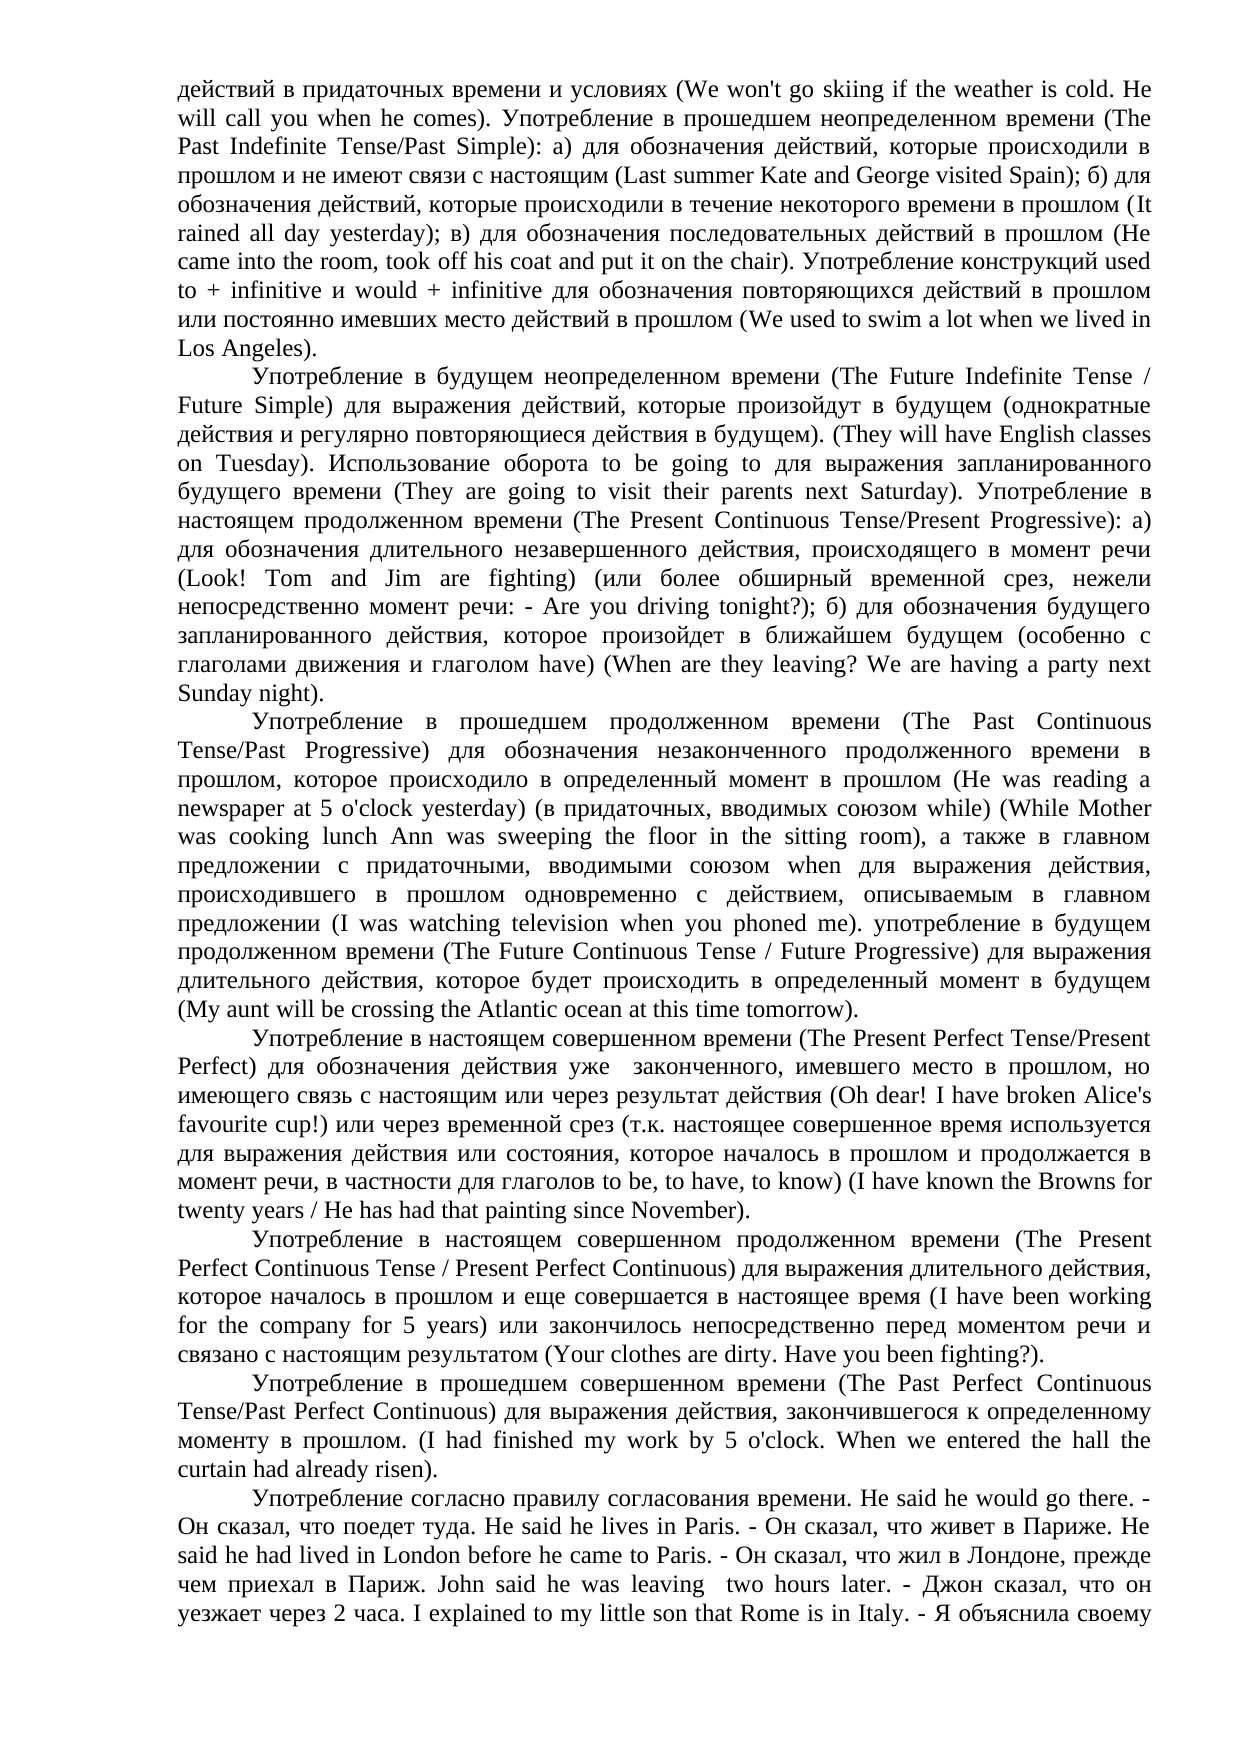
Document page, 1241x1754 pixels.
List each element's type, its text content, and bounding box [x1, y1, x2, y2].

text Употребление в прошедшем совершенном времени (The Past Perfect Continuous Tense/Past Perfect Continuous) для выражения действия, закончившегося к определенному моменту в прошлом. (I had finished my work by 5 o'clock. When we entered the hall the curtain had already risen). [177, 1368, 1152, 1483]
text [177, 74, 1152, 361]
text Употребление в будущем неопределенном времени (The Future Indefinite Tense / Future Simple) для выражения действий, которые произойдут в будущем (однократные действия и регулярно повторяющиеся действия в будущем). (They will have English classes on Tuesday). Использование оборота to be going to для выражения запланированного будущего времени (They are going to visit their parents next Saturday). Употребление в настоящем продолженном времени (The Present Continuous Tense/Present Progressive): а) для обозначения длительного незавершенного действия, происходящего в момент речи (Look! Tom and Jim are fighting) (или более обширный временной срез, нежели непосредственно момент речи: - Are you driving tonight?); б) для обозначения будущего запланированного действия, которое произойдет в ближайшем будущем (особенно с глаголами движения и глаголом have) (When are they leaving? We are having a party next Sunday night). [177, 361, 1152, 706]
text Употребление в настоящем совершенном продолженном времени (The Present Perfect Continuous Tense / Present Perfect Continuous) для выражения длительного действия, которое началось в прошлом и еще совершается в настоящее время (I have been working for the company for 5 years) или закончилось непосредственно перед моментом речи и связано с настоящим результатом (Your clothes are dirty. Have you been fighting?). [177, 1224, 1152, 1368]
text Употребление в прошедшем продолженном времени (The Past Continuous Tense/Past Progressive) для обозначения незаконченного продолженного времени в прошлом, которое происходило в определенный момент в прошлом (He was reading a newspaper at 5 o'clock yesterday) (в придаточных, вводимых союзом while) (While Mother was cooking lunch Ann was sweeping the floor in the sitting room), а также в главном предложении с придаточными, вводимыми союзом when для выражения действия, происходившего в прошлом одновременно с действием, описываемым в главном предложении (I was watching television when you phoned me). употребление в будущем продолженном времени (The Future Continuous Tense / Future Progressive) для выражения длительного действия, которое будет происходить в определенный момент в будущем (My aunt will be crossing the Atlantic ocean at this time tomorrow). [177, 706, 1152, 1023]
text Употребление в настоящем совершенном времени (The Present Perfect Tense/Present Perfect) для обозначения действия уже законченного, имевшего место в прошлом, но имеющего связь с настоящим или через результат действия (Oh dear! I have broken Alice's favourite cup!) или через временной срез (т.к. настоящее совершенное время используется для выражения действия или состояния, которое началось в прошлом и продолжается в момент речи, в частности для глаголов to be, to have, to know) (I have known the Browns for twenty years / He has had that painting since November). [177, 1023, 1152, 1224]
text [177, 1483, 1152, 1626]
